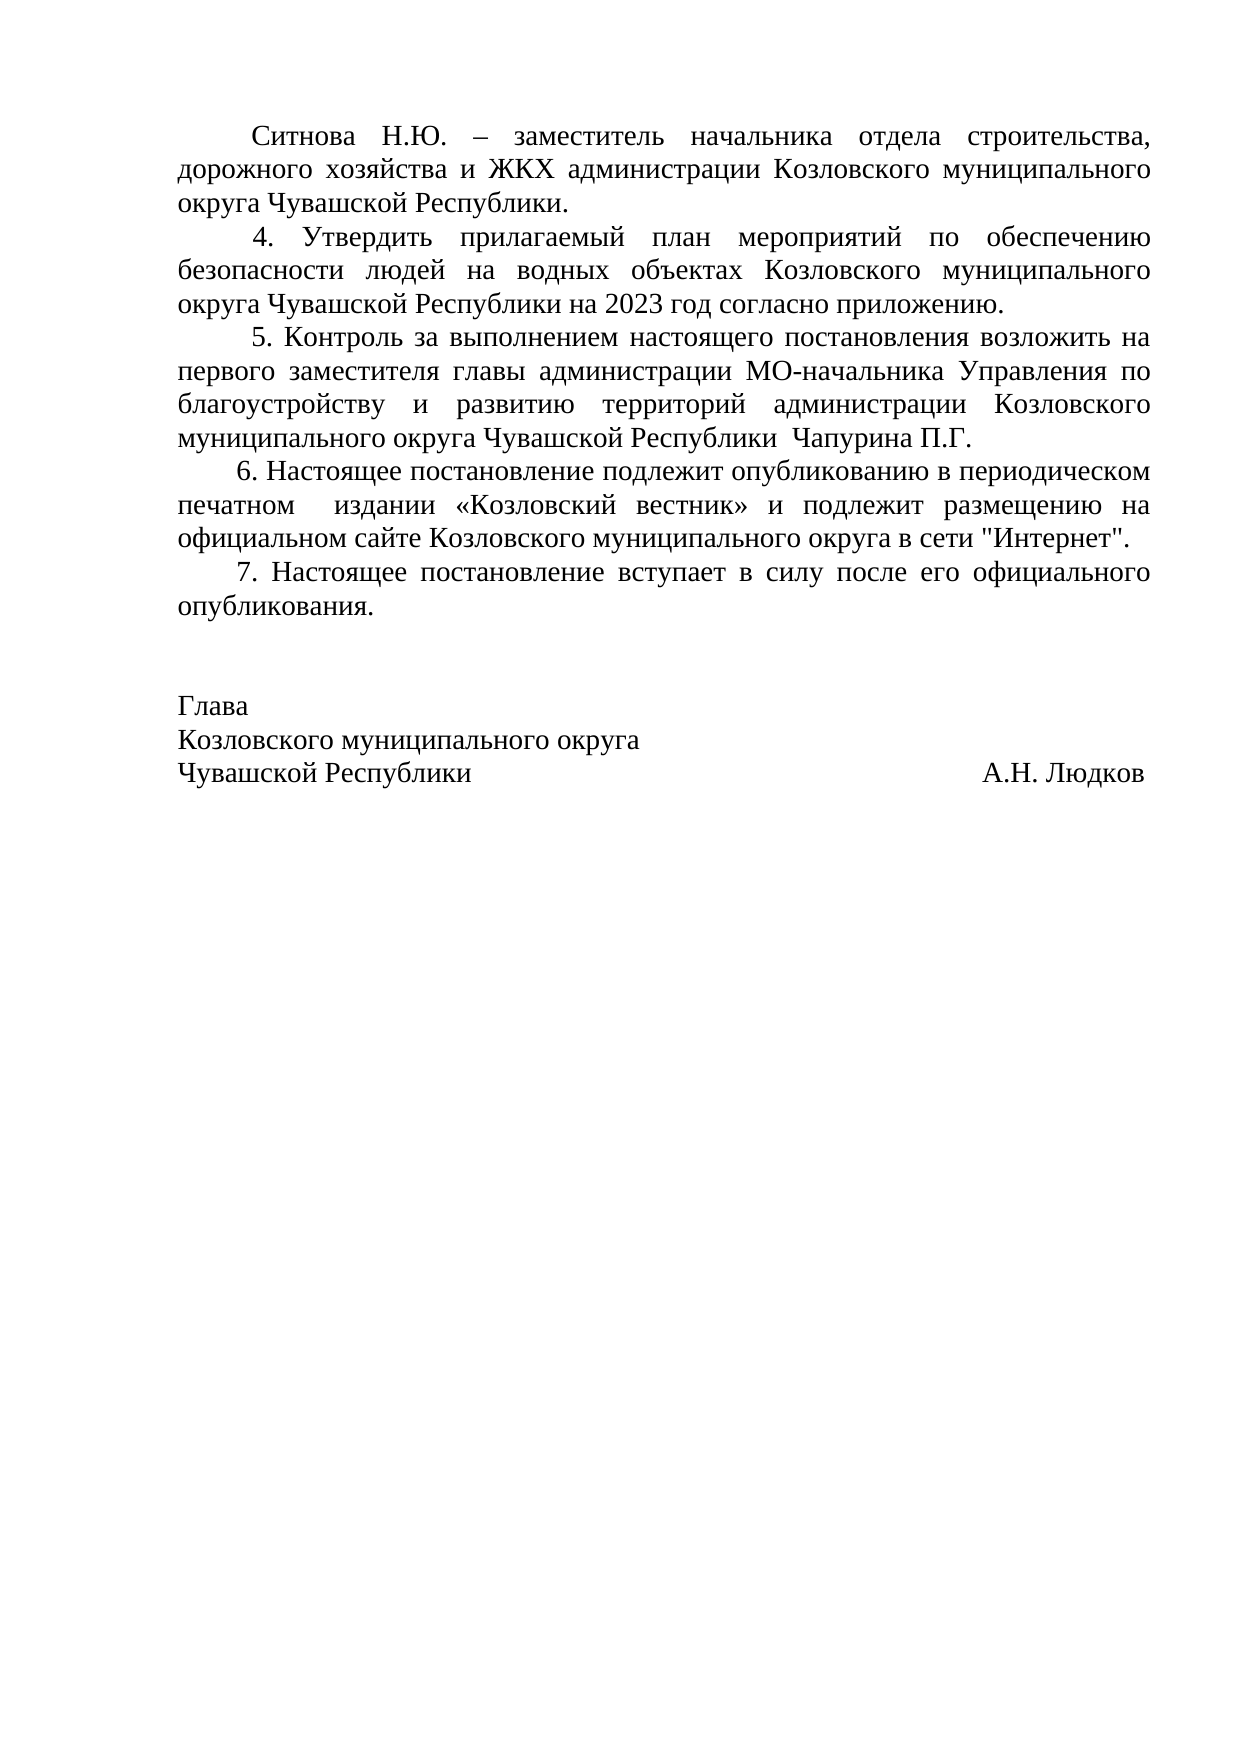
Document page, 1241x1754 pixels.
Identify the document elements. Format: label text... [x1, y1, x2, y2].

text Козловского муниципального округа [177, 722, 1152, 755]
text Ситнова Н.Ю. – заместитель начальника отдела строительства, дорожного хозяйства и ЖКХ администрации Козловского муниципального округа Чувашской Республики. [177, 118, 1152, 219]
text 5. Контроль за выполнением настоящего постановления возложить на первого заместителя главы администрации МО-начальника Управления по благоустройству и развитию территорий администрации Козловского муниципального округа Чувашской Республики Чапурина П.Г. [177, 319, 1152, 453]
text Чувашской Республики А.Н. Людков [177, 755, 1152, 789]
text 7. Настоящее постановление вступает в силу после его официального опубликования. [177, 554, 1152, 621]
text 6. Настоящее постановление подлежит опубликованию в периодическом печатном издании «Козловский вестник» и подлежит размещению на официальном сайте Козловского муниципального округа в сети "Интернет". [177, 453, 1152, 554]
text 4. Утвердить прилагаемый план мероприятий по обеспечению безопасности людей на водных объектах Козловского муниципального округа Чувашской Республики на 2023 год согласно приложению. [177, 219, 1152, 319]
text Глава [177, 688, 1152, 722]
